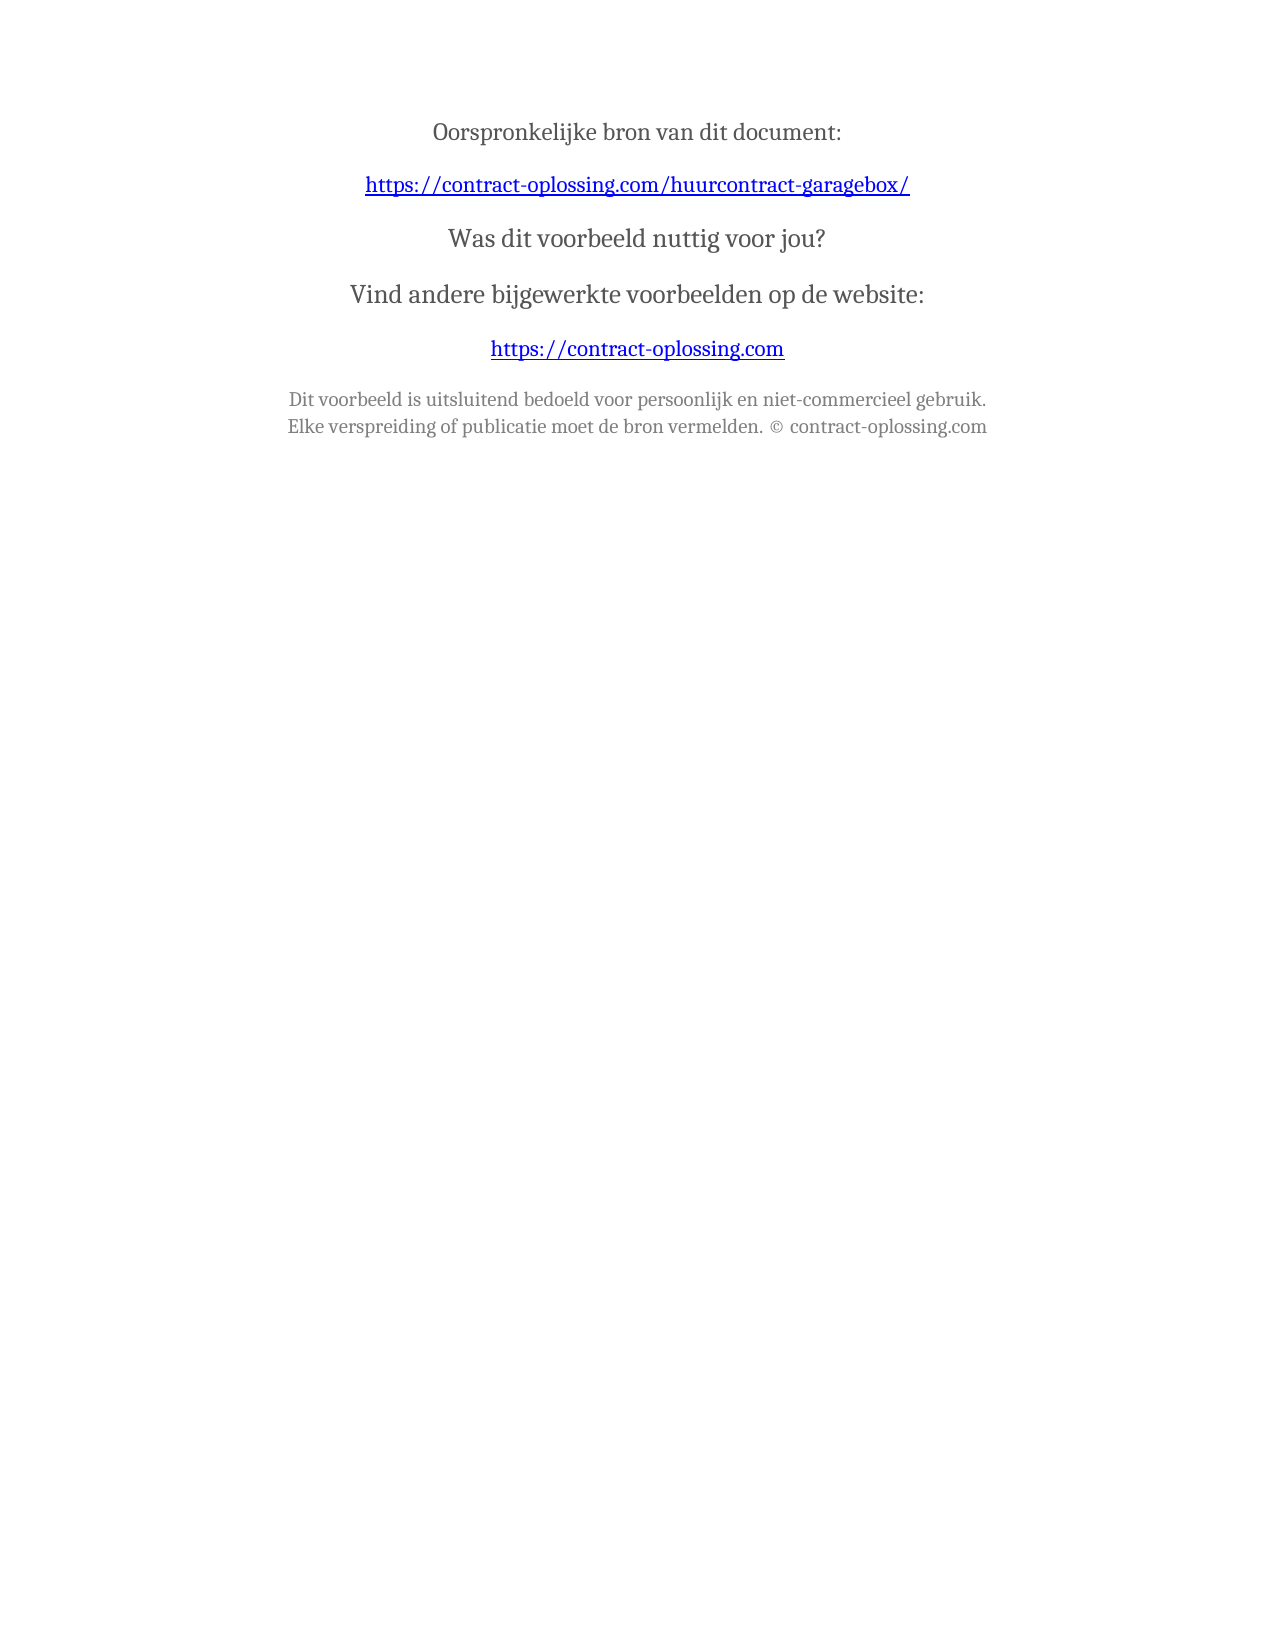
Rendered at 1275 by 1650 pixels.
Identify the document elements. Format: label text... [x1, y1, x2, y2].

text Vind andere bijgewerkte voorbeelden op de website: [118, 279, 1157, 311]
text https://contract-oplossing.com [118, 336, 1157, 362]
text Oorspronkelijke bron van dit document: [118, 118, 1157, 147]
text https://contract-oplossing.com/huurcontract-garagebox/ [118, 172, 1157, 198]
text Was dit voorbeeld nuttig voor jou? [118, 223, 1157, 254]
text Dit voorbeeld is uitsluitend bedoeld voor persoonlijk en niet-commercieel gebruik. Elke verspreiding of publicatie moet de bron vermelden. © contract-oplossing.com [118, 387, 1157, 439]
